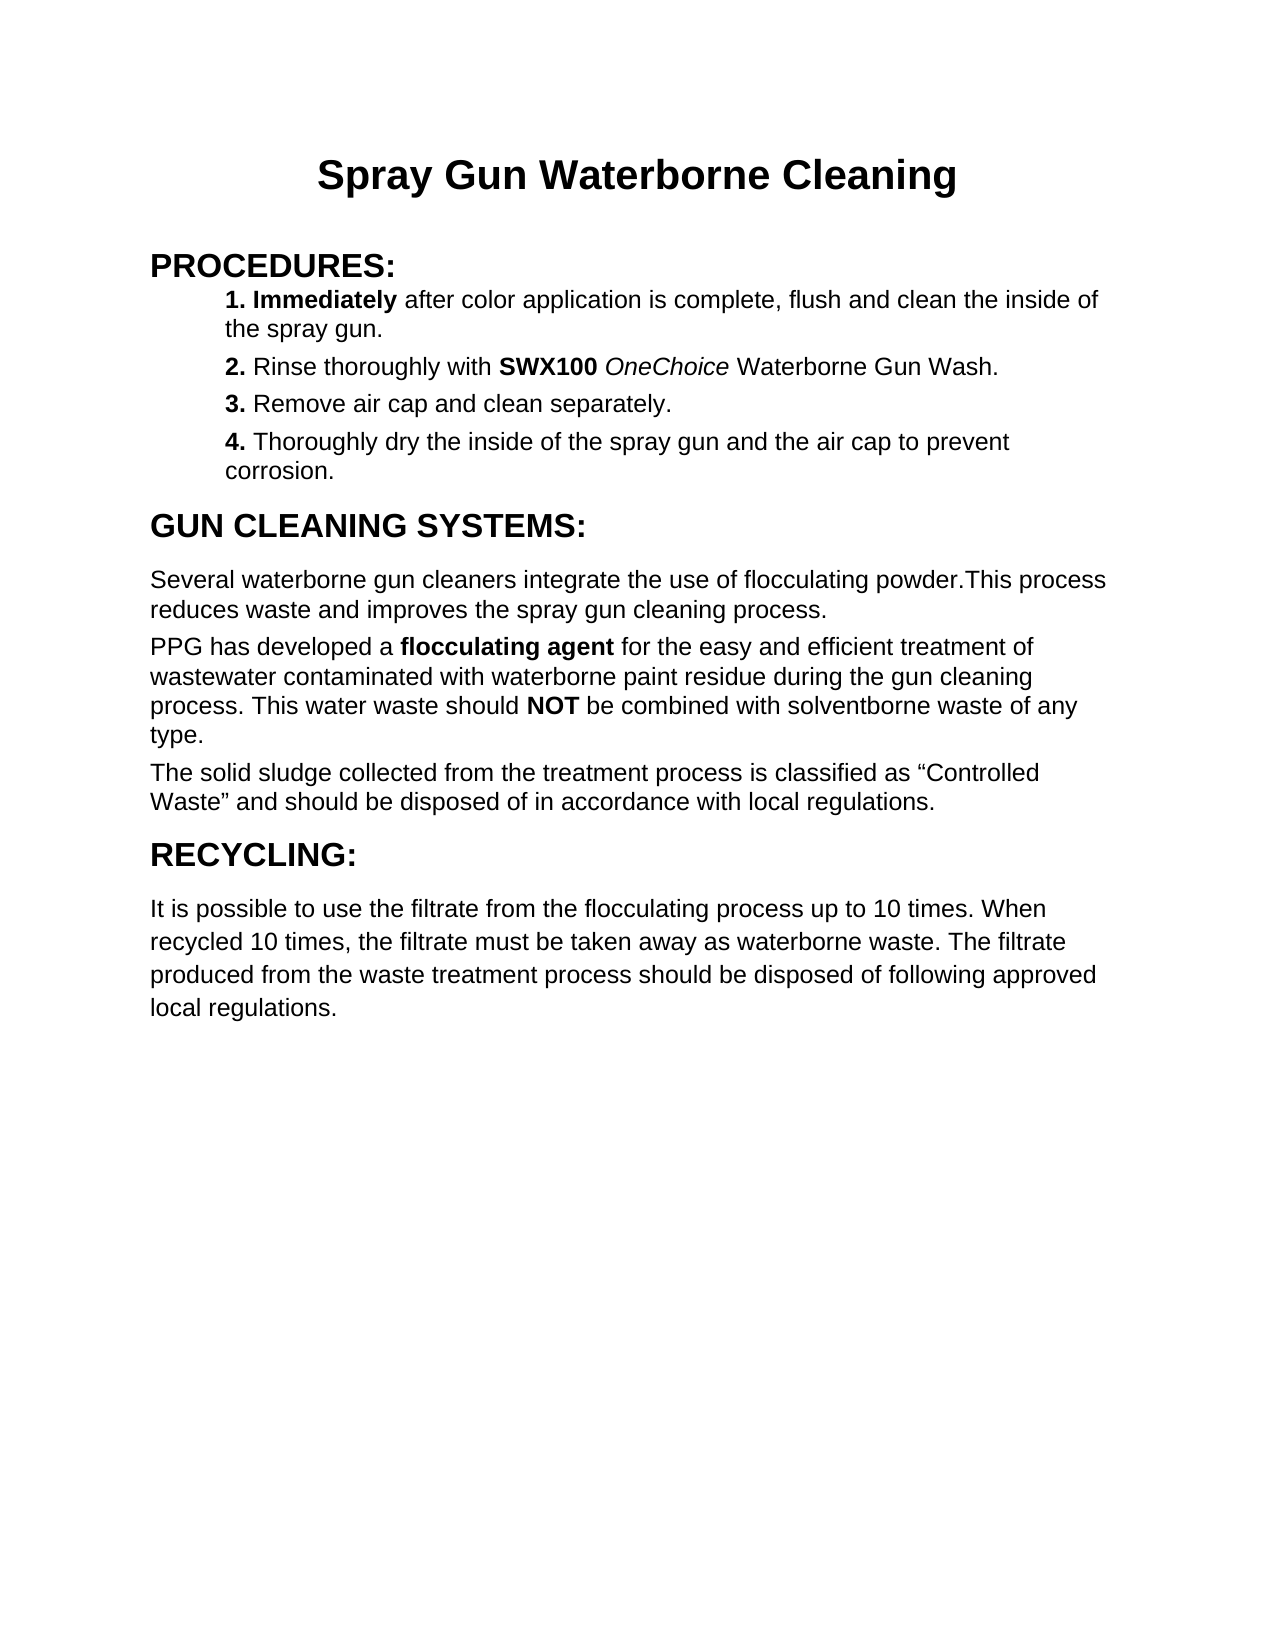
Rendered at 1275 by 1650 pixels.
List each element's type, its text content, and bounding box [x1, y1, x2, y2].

text The solid sludge collected from the treatment process is classified as “Controlled Waste” and should be disposed of in accordance with local regulations. [150, 757, 1125, 816]
text RECYCLING: [150, 834, 1125, 873]
text 1. Immediately after color application is complete, flush and clean the inside of the spray gun. [225, 284, 1125, 343]
text PPG has developed a flocculating agent for the easy and efficient treatment of wastewater contaminated with waterborne paint residue during the gun cleaning process. This water waste should NOT be combined with solventborne waste of any type. [150, 632, 1125, 749]
text 3. Remove air cap and clean separately. [225, 389, 1125, 418]
text Several waterborne gun cleaners integrate the use of flocculating powder.This process reduces waste and improves the spray gun cleaning process. [150, 565, 1125, 623]
text PROCEDURES: [150, 246, 1125, 284]
text GUN CLEANING SYSTEMS: [150, 506, 1125, 544]
text It is possible to use the filtrate from the flocculating process up to 10 times. When recycled 10 times, the filtrate must be taken away as waterborne waste. The filtrate produced from the waste treatment process should be disposed of following approved local regulations. [150, 894, 1125, 1022]
text 2. Rinse thoroughly with SWX100 OneChoice Waterborne Gun Wash. [225, 351, 1125, 380]
text Spray Gun Waterborne Cleaning [150, 150, 1125, 198]
text 4. Thoroughly dry the inside of the spray gun and the air cap to prevent corrosion. [225, 426, 1125, 485]
